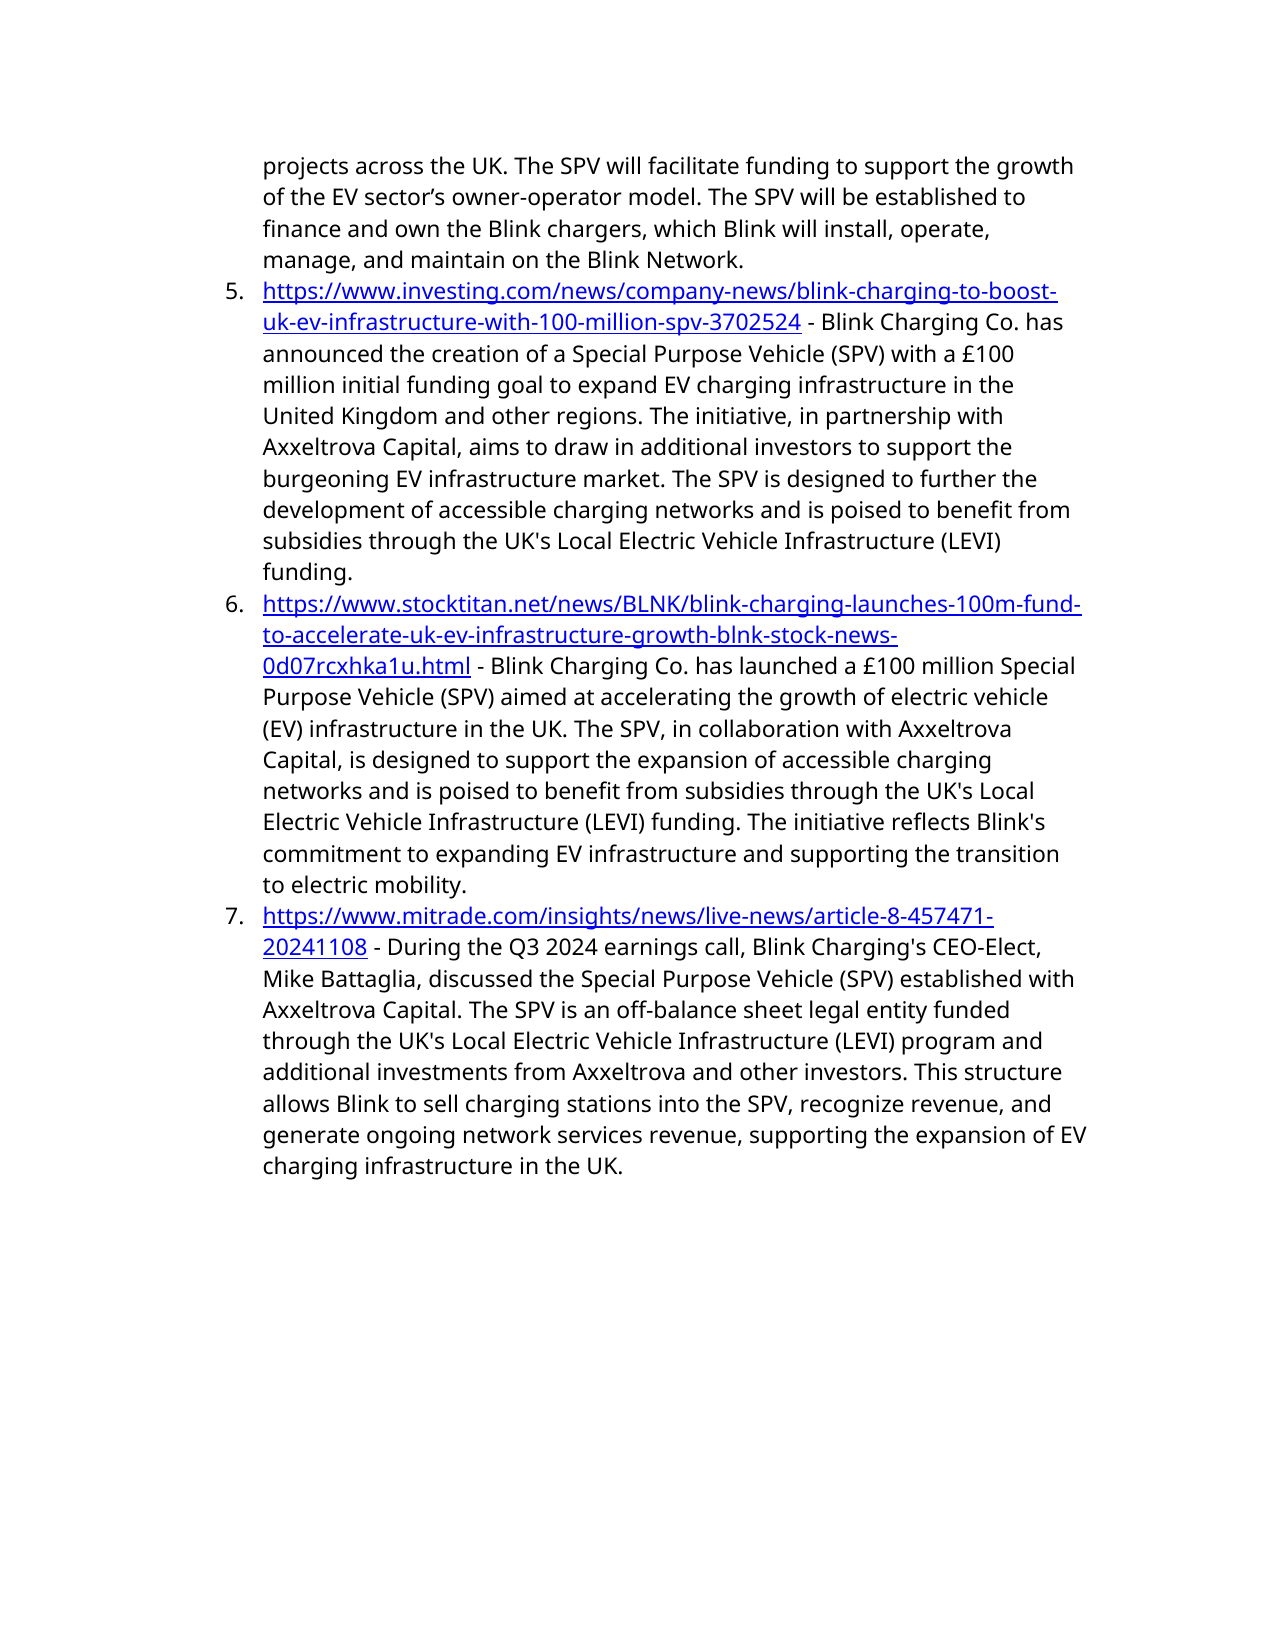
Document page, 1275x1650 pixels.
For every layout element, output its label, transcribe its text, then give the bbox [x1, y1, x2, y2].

list https://www.mitrade.com/insights/news/live-news/article-8-457471-20241108 - During the Q3 2024 earnings call, Blink Charging's CEO-Elect, Mike Battaglia, discussed the Special Purpose Vehicle (SPV) established with Axxeltrova Capital. The SPV is an off-balance sheet legal entity funded through the UK's Local Electric Vehicle Infrastructure (LEVI) program and additional investments from Axxeltrova and other investors. This structure allows Blink to sell charging stations into the SPV, recognize revenue, and generate ongoing network services revenue, supporting the expansion of EV charging infrastructure in the UK. [225, 900, 1087, 1181]
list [225, 150, 1087, 275]
list https://www.stocktitan.net/news/BLNK/blink-charging-launches-100m-fund-to-accelerate-uk-ev-infrastructure-growth-blnk-stock-news-0d07rcxhka1u.html - Blink Charging Co. has launched a £100 million Special Purpose Vehicle (SPV) aimed at accelerating the growth of electric vehicle (EV) infrastructure in the UK. The SPV, in collaboration with Axxeltrova Capital, is designed to support the expansion of accessible charging networks and is poised to benefit from subsidies through the UK's Local Electric Vehicle Infrastructure (LEVI) funding. The initiative reflects Blink's commitment to expanding EV infrastructure and supporting the transition to electric mobility. [225, 587, 1087, 900]
list https://www.investing.com/news/company-news/blink-charging-to-boost-uk-ev-infrastructure-with-100-million-spv-3702524 - Blink Charging Co. has announced the creation of a Special Purpose Vehicle (SPV) with a £100 million initial funding goal to expand EV charging infrastructure in the United Kingdom and other regions. The initiative, in partnership with Axxeltrova Capital, aims to draw in additional investors to support the burgeoning EV infrastructure market. The SPV is designed to further the development of accessible charging networks and is poised to benefit from subsidies through the UK's Local Electric Vehicle Infrastructure (LEVI) funding. [225, 275, 1087, 587]
